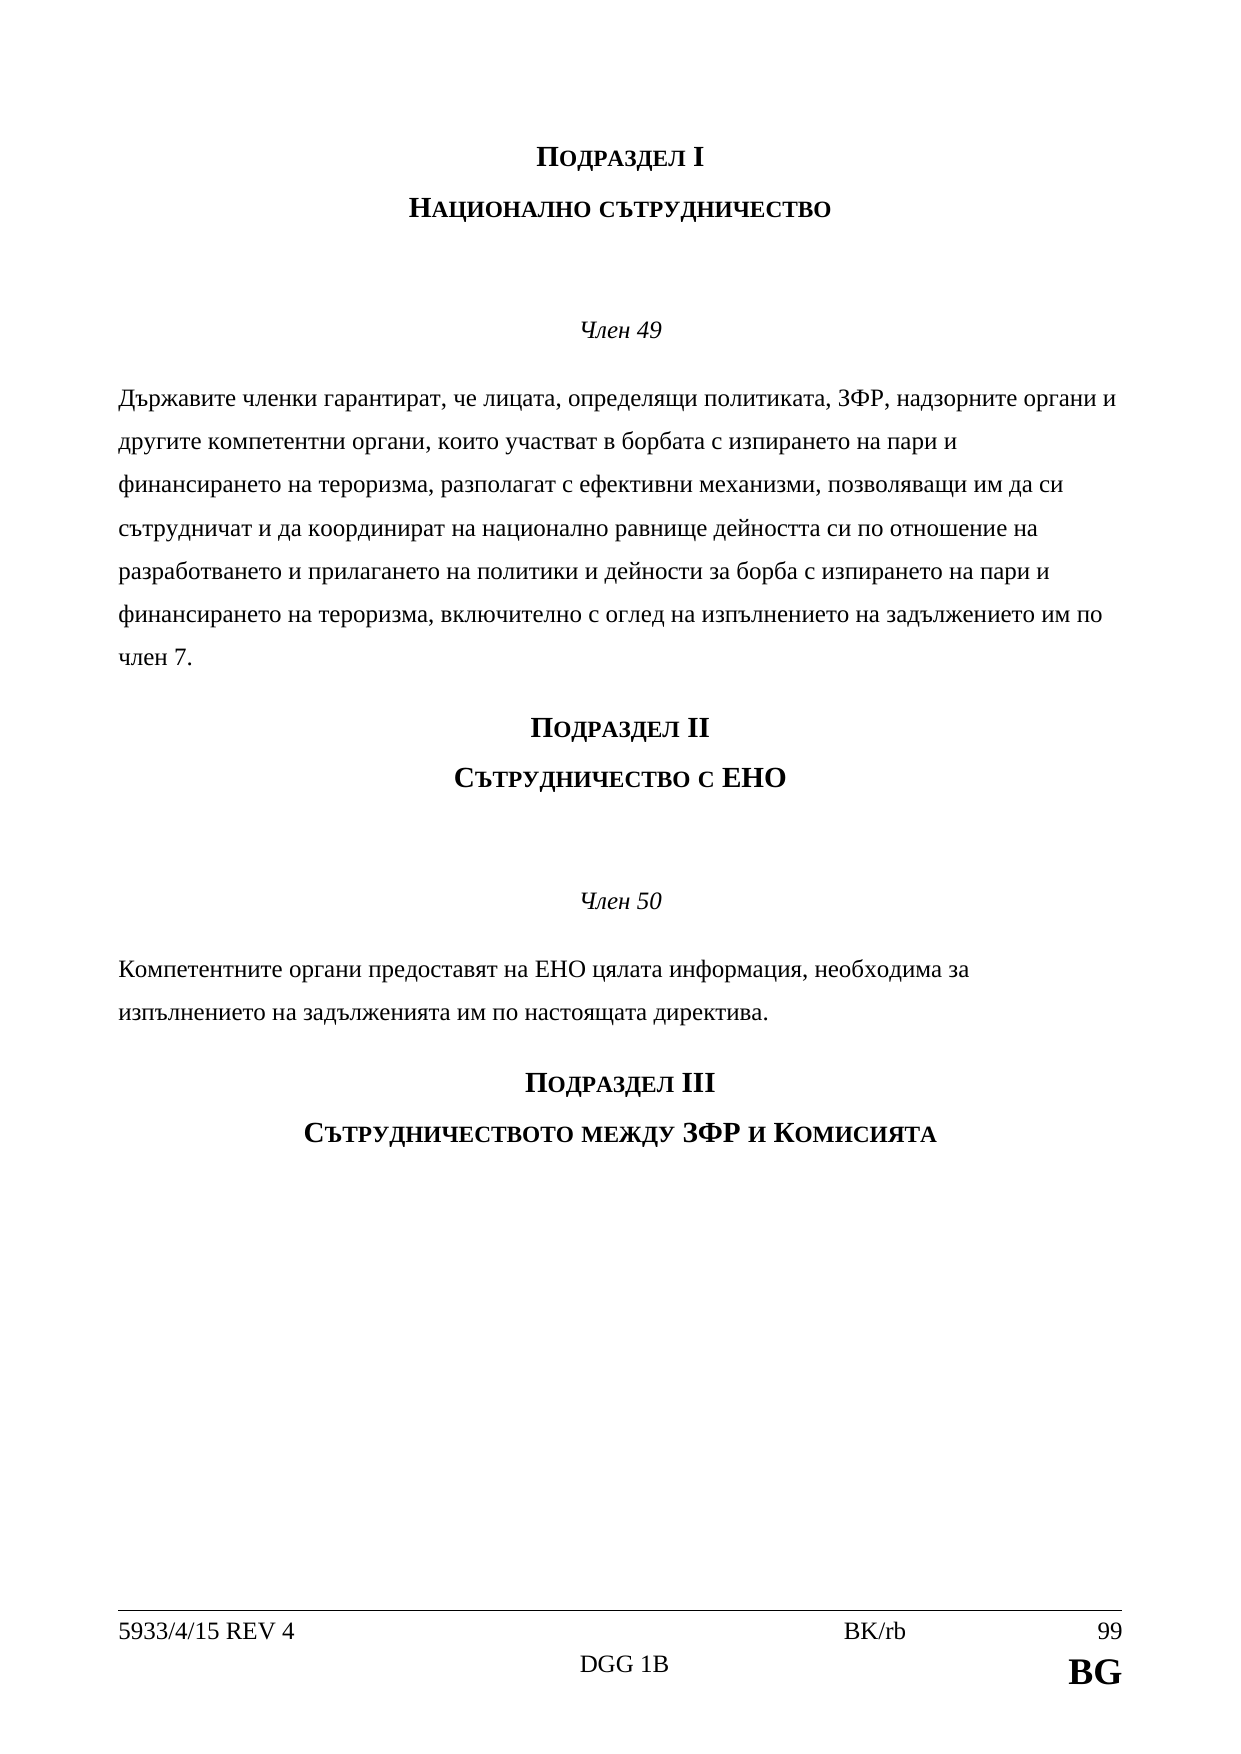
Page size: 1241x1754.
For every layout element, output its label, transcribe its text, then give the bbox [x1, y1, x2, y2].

text Държавите членки гарантират, че лицата, определящи политиката, ЗФР, надзорните органи и другите компетентни органи, които участват в борбата с изпирането на пари и финансирането на тероризма, разполагат с ефективни механизми, позволяващи им да си сътрудничат и да координират на национално равнище дейността си по отношение на разработването и прилагането на политики и дейности за борба с изпирането на пари и финансирането на тероризма, включително с оглед на изпълнението на задължението им по член 7. [118, 383, 1122, 671]
text Член 49 [118, 315, 1122, 344]
text Компетентните органи предоставят на ЕНО цялата информация, необходима за изпълнението на задълженията им по настоящата директива. [118, 954, 1122, 1026]
title Подраздел I Национално сътрудничество [118, 139, 1122, 223]
text Член 50 [118, 886, 1122, 914]
title Подраздел III Сътрудничеството между ЗФР и Комисията [118, 1065, 1122, 1149]
title Подраздел II Сътрудничество с ЕНО [118, 710, 1122, 794]
